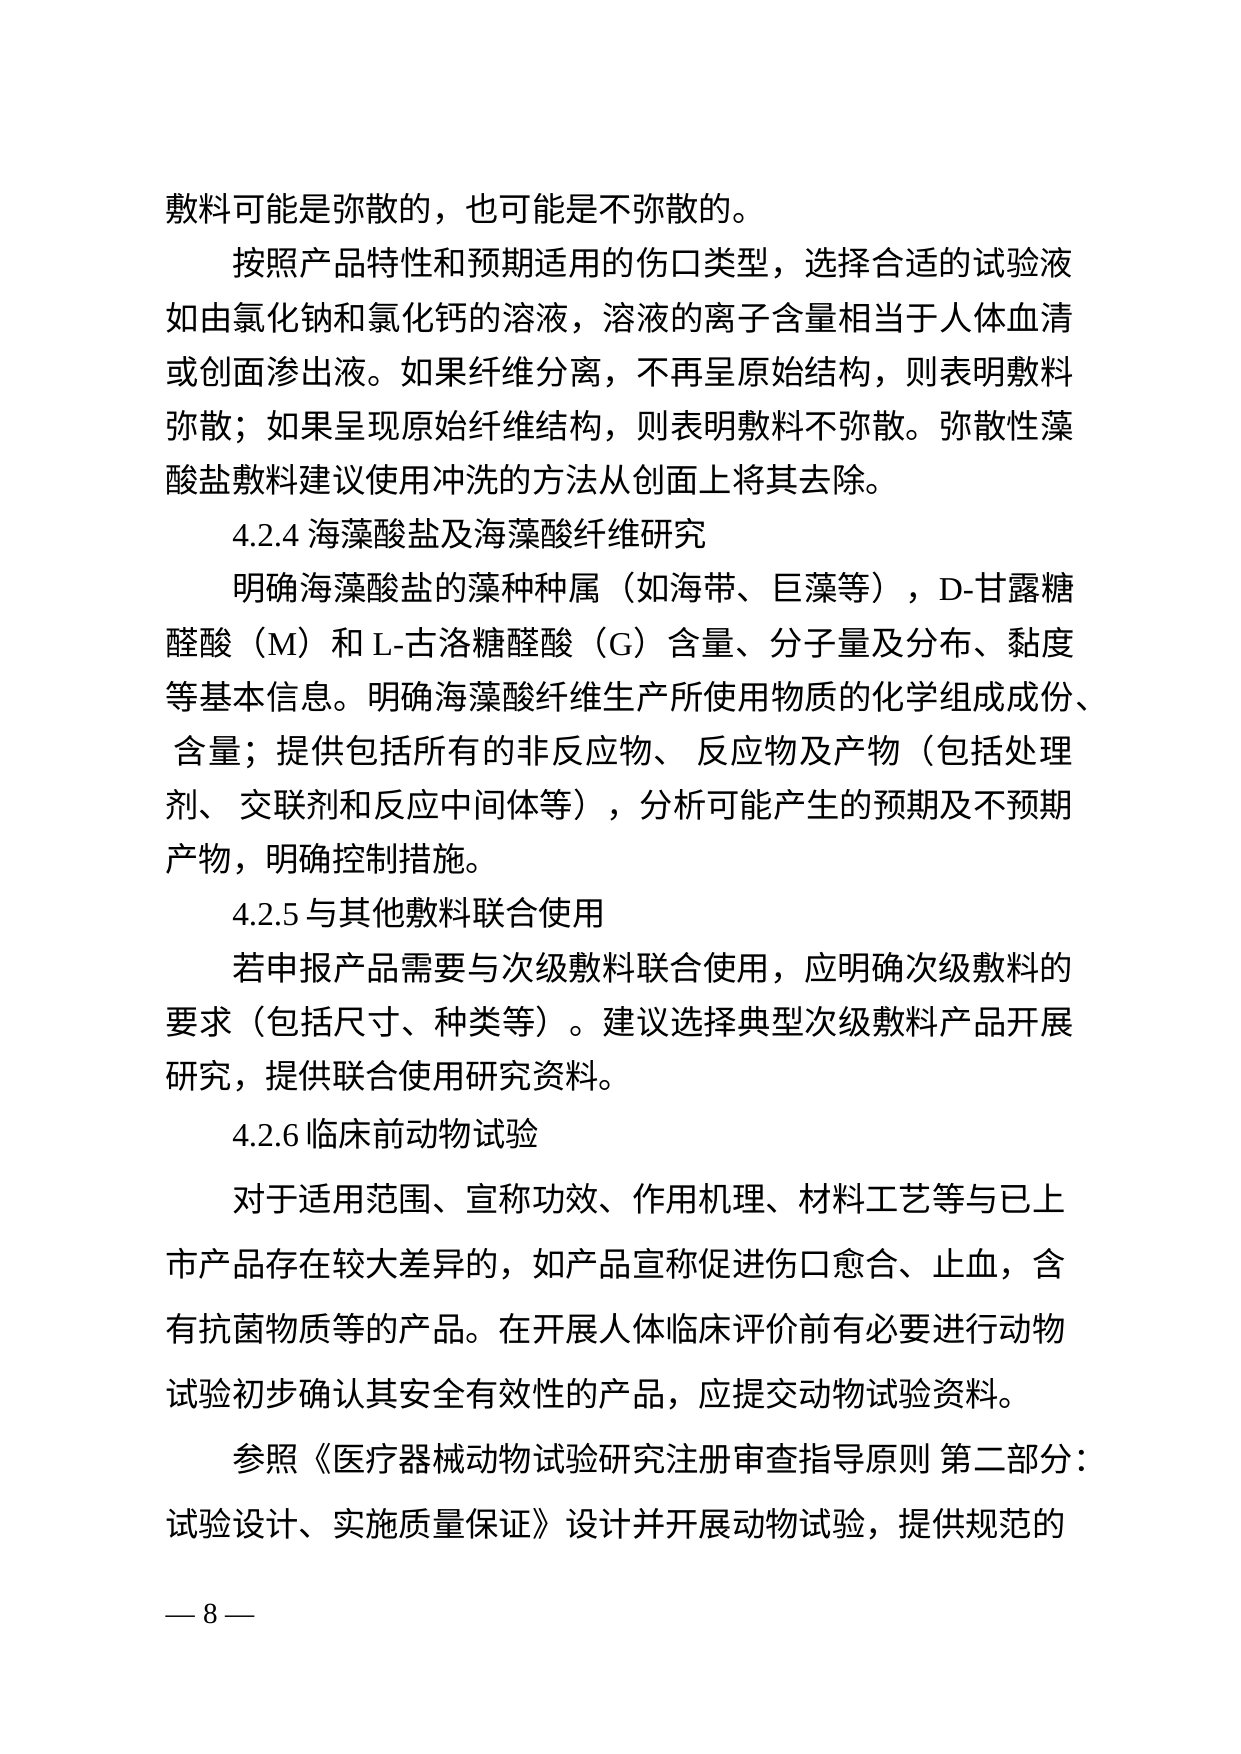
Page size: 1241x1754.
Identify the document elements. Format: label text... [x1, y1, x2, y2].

text 对于适用范围、宣称功效、作用机理、材料工艺等与已上市产品存在较大差异的，如产品宣称促进伤口愈合、止血，含有抗菌物质等的产品。在开展人体临床评价前有必要进行动物试验初步确认其安全有效性的产品，应提交动物试验资料。 [165, 1164, 1075, 1424]
text 明确海藻酸盐的藻种种属（如海带、巨藻等），D-甘露糖醛酸（M）和L-古洛糖醛酸（G）含量、分子量及分布、黏度等基本信息。明确海藻酸纤维生产所使用物质的化学组成成份、 含量；提供包括所有的非反应物、 反应物及产物（包括处理剂、 交联剂和反应中间体等），分析可能产生的预期及不预期产物，明确控制措施。 [165, 557, 1075, 882]
text 4.2.5与其他敷料联合使用 [165, 882, 1075, 937]
text 4.2.6临床前动物试验 [165, 1099, 1075, 1164]
text 若申报产品需要与次级敷料联合使用，应明确次级敷料的要求（包括尺寸、种类等）。建议选择典型次级敷料产品开展研究，提供联合使用研究资料。 [165, 937, 1075, 1099]
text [165, 178, 1075, 232]
text 按照产品特性和预期适用的伤口类型，选择合适的试验液，如由氯化钠和氯化钙的溶液，溶液的离子含量相当于人体血清或创面渗出液。如果纤维分离，不再呈原始结构，则表明敷料弥散；如果呈现原始纤维结构，则表明敷料不弥散。弥散性藻酸盐敷料建议使用冲洗的方法从创面上将其去除。 [165, 232, 1075, 503]
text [165, 1424, 1075, 1554]
text 4.2.4 海藻酸盐及海藻酸纤维研究 [165, 503, 1075, 557]
